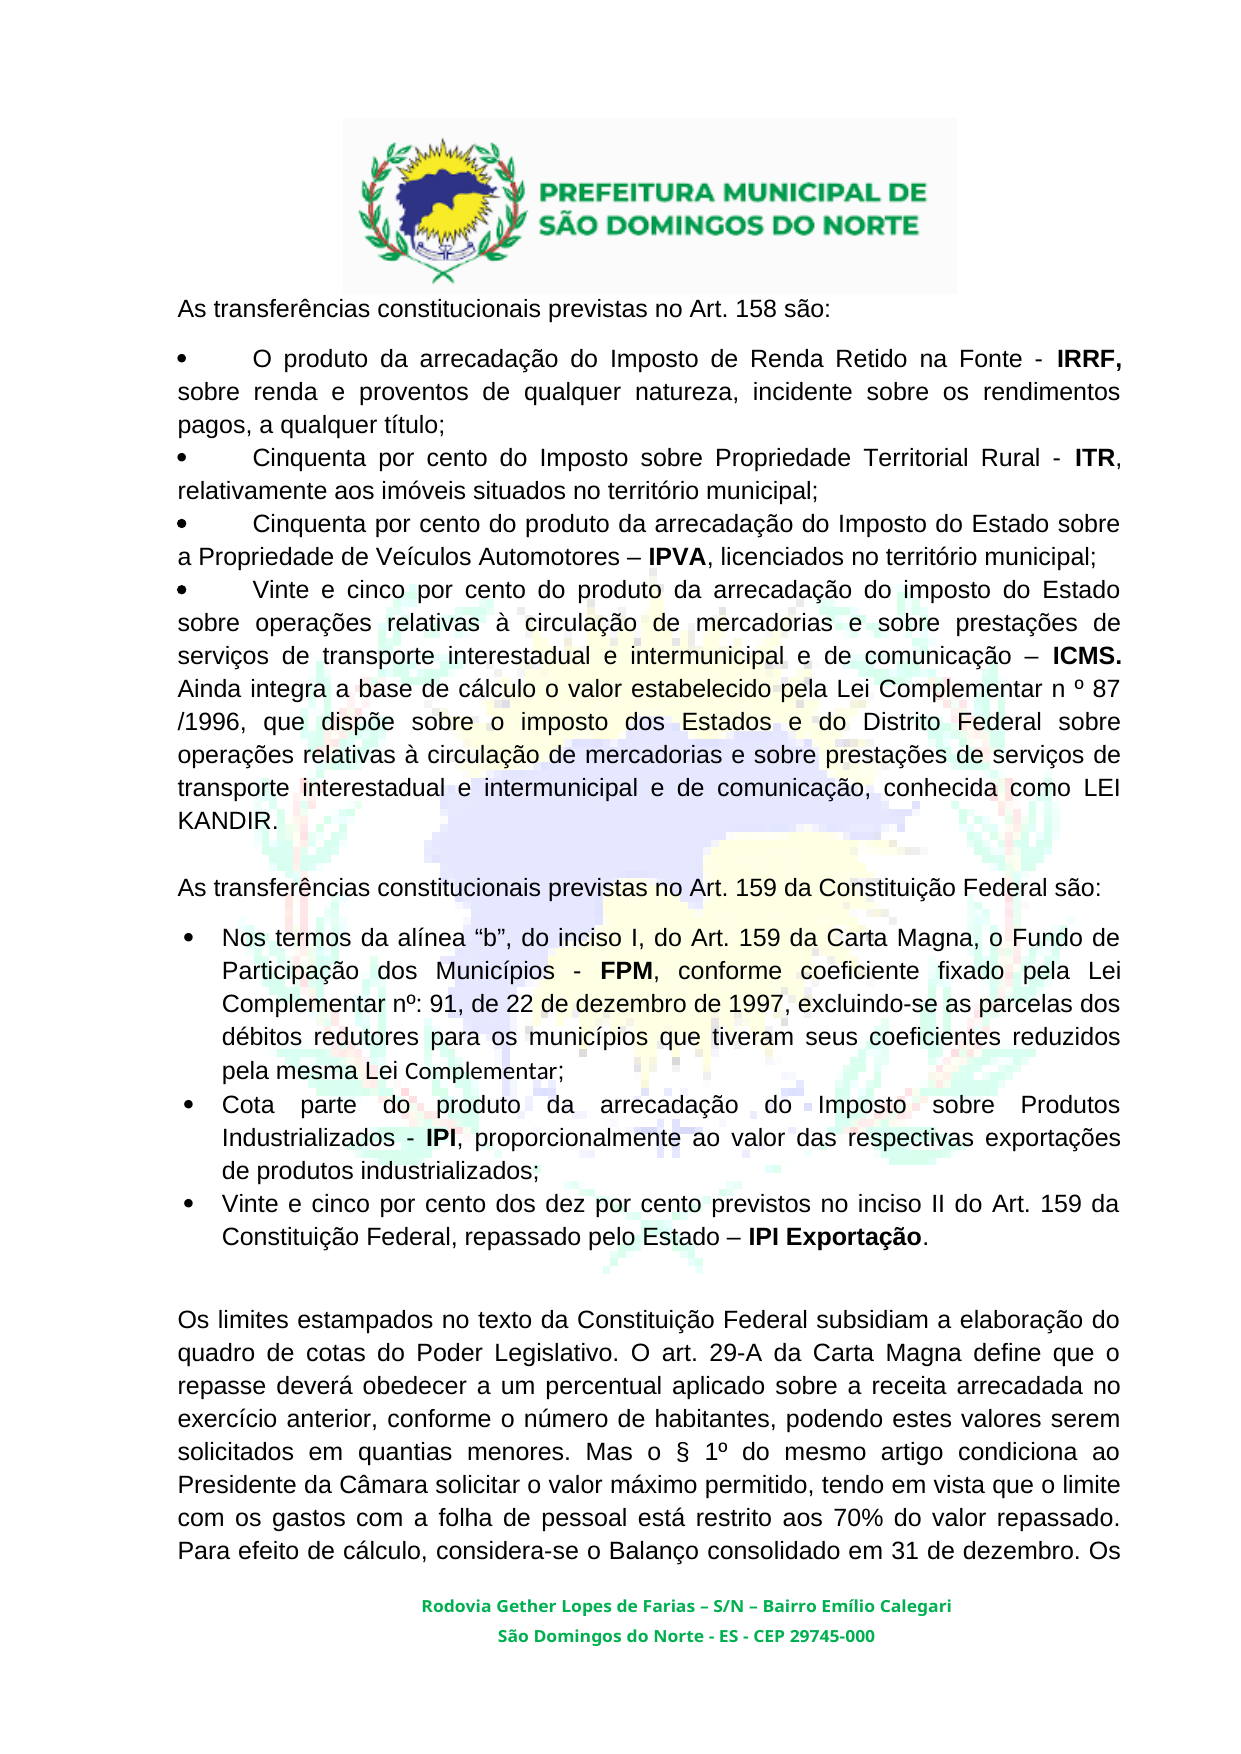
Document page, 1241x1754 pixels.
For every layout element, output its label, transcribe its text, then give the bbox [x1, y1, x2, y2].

list Cota parte do produto da arrecadação do Imposto sobre Produtos Industrializados - IPI, proporcionalmente ao valor das respectivas exportações de produtos industrializados; [184, 1090, 1122, 1185]
text As transferências constitucionais previstas no Art. 159 da Constituição Federal são: [177, 873, 1122, 902]
text As transferências constitucionais previstas no Art. 158 são: [177, 294, 1122, 323]
list Cinquenta por cento do produto da arrecadação do Imposto do Estado sobre a Propriedade de Veículos Automotores – IPVA, licenciados no território municipal; [177, 509, 1122, 571]
list O produto da arrecadação do Imposto de Renda Retido na Fonte - IRRF, sobre renda e proventos de qualquer natureza, incidente sobre os rendimentos pagos, a qualquer título; [177, 343, 1122, 438]
list Cinquenta por cento do Imposto sobre Propriedade Territorial Rural - ITR, relativamente aos imóveis situados no território municipal; [177, 443, 1122, 504]
list Vinte e cinco por cento do produto da arrecadação do imposto do Estado sobre operações relativas à circulação de mercadorias e sobre prestações de serviços de transporte interestadual e intermunicipal e de comunicação – ICMS. Ainda integra a base de cálculo o valor estabelecido pela Lei Complementar n º 87 /1996, que dispõe sobre o imposto dos Estados e do Distrito Federal sobre operações relativas à circulação de mercadorias e sobre prestações de serviços de transporte interestadual e intermunicipal e de comunicação, conhecida como LEI KANDIR. [177, 575, 1122, 835]
list Nos termos da alínea “b”, do inciso I, do Art. 159 da Carta Magna, o Fundo de Participação dos Municípios - FPM, conforme coeficiente fixado pela Lei Complementar nº: 91, de 22 de dezembro de 1997, excluindo-se as parcelas dos débitos redutores para os municípios que tiveram seus coeficientes reduzidos pela mesma Lei Complementar; [184, 922, 1122, 1085]
picture [342, 118, 957, 294]
list Vinte e cinco por cento dos dez por cento previstos no inciso II do Art. 159 da Constituição Federal, repassado pelo Estado – IPI Exportação. [184, 1189, 1122, 1251]
